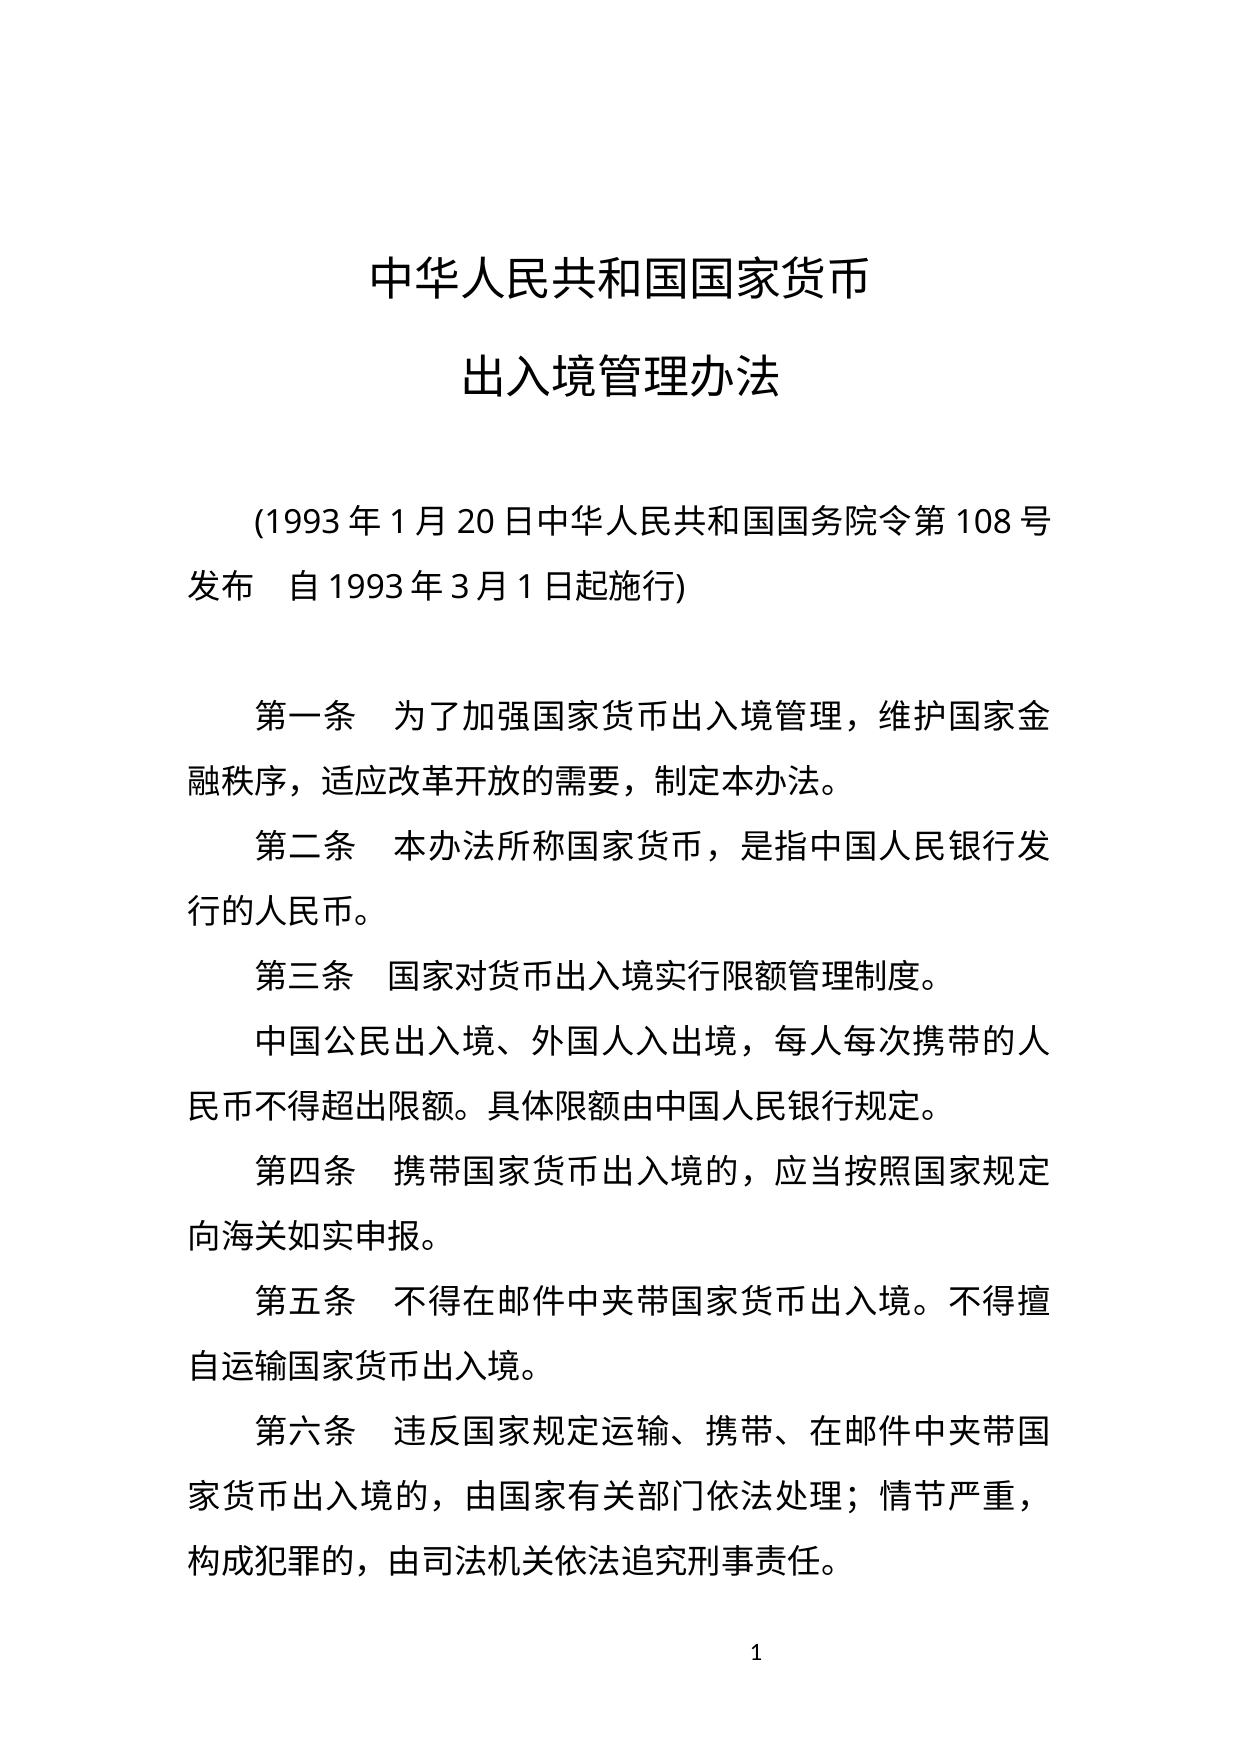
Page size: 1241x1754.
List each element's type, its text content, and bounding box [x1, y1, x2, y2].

text 第五条 不得在邮件中夹带国家货币出入境。不得擅自运输国家货币出入境。 [187, 1267, 1053, 1397]
text 第三条 国家对货币出入境实行限额管理制度。 [187, 942, 1053, 1007]
text 中国公民出入境、外国人入出境，每人每次携带的人民币不得超出限额。具体限额由中国人民银行规定。 [187, 1007, 1053, 1137]
text 第六条 违反国家规定运输、携带、在邮件中夹带国家货币出入境的，由国家有关部门依法处理；情节严重，构成犯罪的，由司法机关依法追究刑事责任。 [187, 1397, 1053, 1592]
text 出入境管理办法 [187, 324, 1053, 422]
text 第四条 携带国家货币出入境的，应当按照国家规定向海关如实申报。 [187, 1137, 1053, 1267]
text 中华人民共和国国家货币 [187, 227, 1053, 324]
text 第一条 为了加强国家货币出入境管理，维护国家金融秩序，适应改革开放的需要，制定本办法。 [187, 682, 1053, 812]
text (1993年1月20日中华人民共和国国务院令第108号发布 自1993年3月1日起施行) [187, 487, 1053, 617]
text 第二条 本办法所称国家货币，是指中国人民银行发行的人民币。 [187, 812, 1053, 942]
